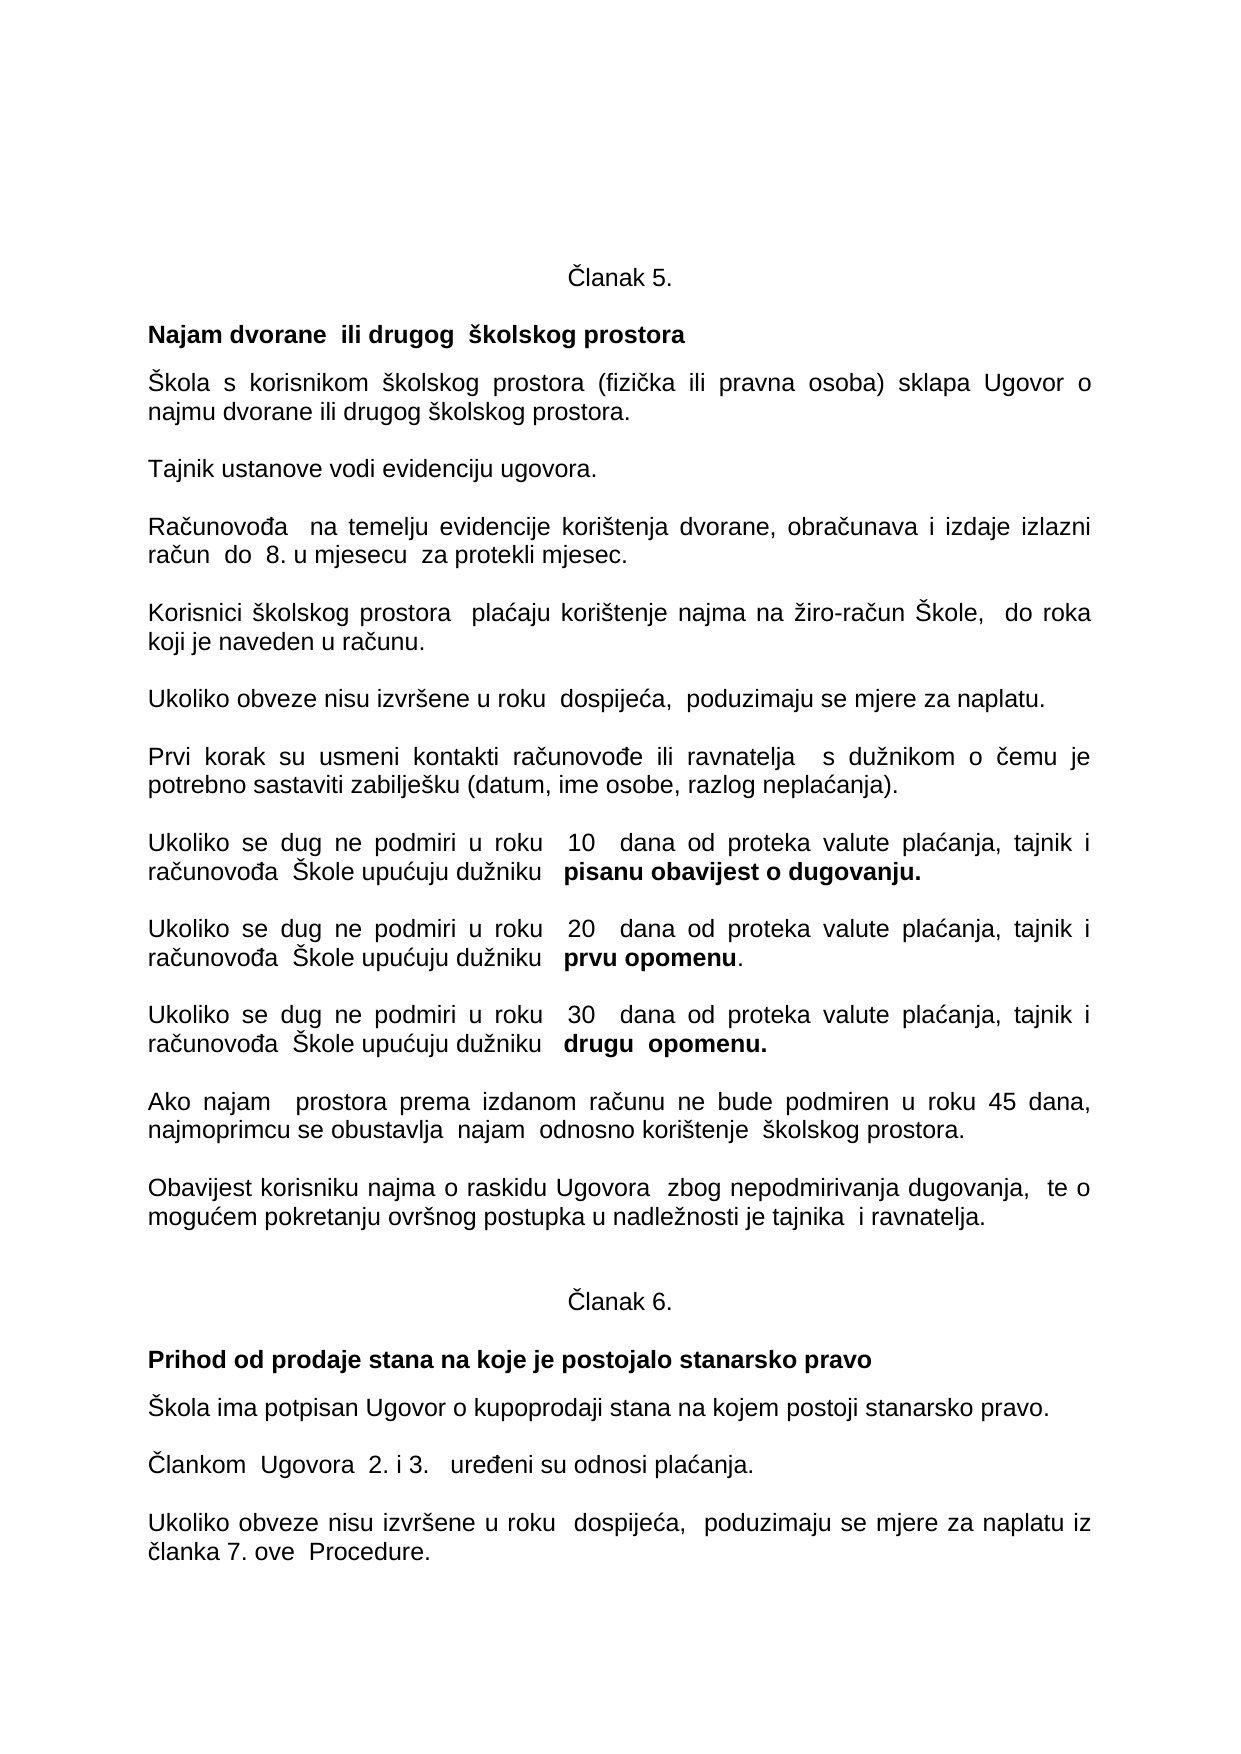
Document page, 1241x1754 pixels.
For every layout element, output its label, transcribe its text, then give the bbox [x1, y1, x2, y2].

text Obavijest korisniku najma o raskidu Ugovora zbog nepodmirivanja dugovanja, te o mogućem pokretanju ovršnog postupka u nadležnosti je tajnika i ravnatelja. [148, 1173, 1093, 1231]
text Ukoliko obveze nisu izvršene u roku dospijeća, poduzimaju se mjere za naplatu. [148, 684, 1093, 713]
text Ukoliko se dug ne podmiri u roku 10 dana od proteka valute plaćanja, tajnik i računovođa Škole upućuju dužniku pisanu obavijest o dugovanju. [148, 828, 1093, 886]
text Ukoliko se dug ne podmiri u roku 20 dana od proteka valute plaćanja, tajnik i računovođa Škole upućuju dužniku prvu opomenu. [148, 914, 1093, 972]
text Ukoliko se dug ne podmiri u roku 30 dana od proteka valute plaćanja, tajnik i računovođa Škole upućuju dužniku drugu opomenu. [148, 1001, 1093, 1058]
text Ako najam prostora prema izdanom računu ne bude podmiren u roku 45 dana, najmoprimcu se obustavlja najam odnosno korištenje školskog prostora. [148, 1087, 1093, 1144]
text Tajnik ustanove vodi evidenciju ugovora. [148, 454, 1093, 483]
text Škola ima potpisan Ugovor o kupoprodaji stana na kojem postoji stanarsko pravo. [148, 1393, 1093, 1421]
text Člankom Ugovora 2. i 3. uređeni su odnosi plaćanja. [148, 1450, 1093, 1479]
text Škola s korisnikom školskog prostora (fizička ili pravna osoba) sklapa Ugovor o najmu dvorane ili drugog školskog prostora. [148, 368, 1093, 426]
text Najam dvorane ili drugog školskog prostora [148, 320, 1093, 349]
text Korisnici školskog prostora plaćaju korištenje najma na žiro-račun Škole, do roka koji je naveden u računu. [148, 598, 1093, 656]
text Ukoliko obveze nisu izvršene u roku dospijeća, poduzimaju se mjere za naplatu iz članka 7. ove Procedure. [148, 1508, 1093, 1565]
text Računovođa na temelju evidencije korištenja dvorane, obračunava i izdaje izlazni račun do 8. u mjesecu za protekli mjesec. [148, 512, 1093, 569]
text Članak 6. [148, 1287, 1093, 1316]
text Prihod od prodaje stana na koje je postojalo stanarsko pravo [148, 1345, 1093, 1373]
text Članak 5. [148, 263, 1093, 291]
text Prvi korak su usmeni kontakti računovođe ili ravnatelja s dužnikom o čemu je potrebno sastaviti zabilješku (datum, ime osobe, razlog neplaćanja). [148, 742, 1093, 799]
